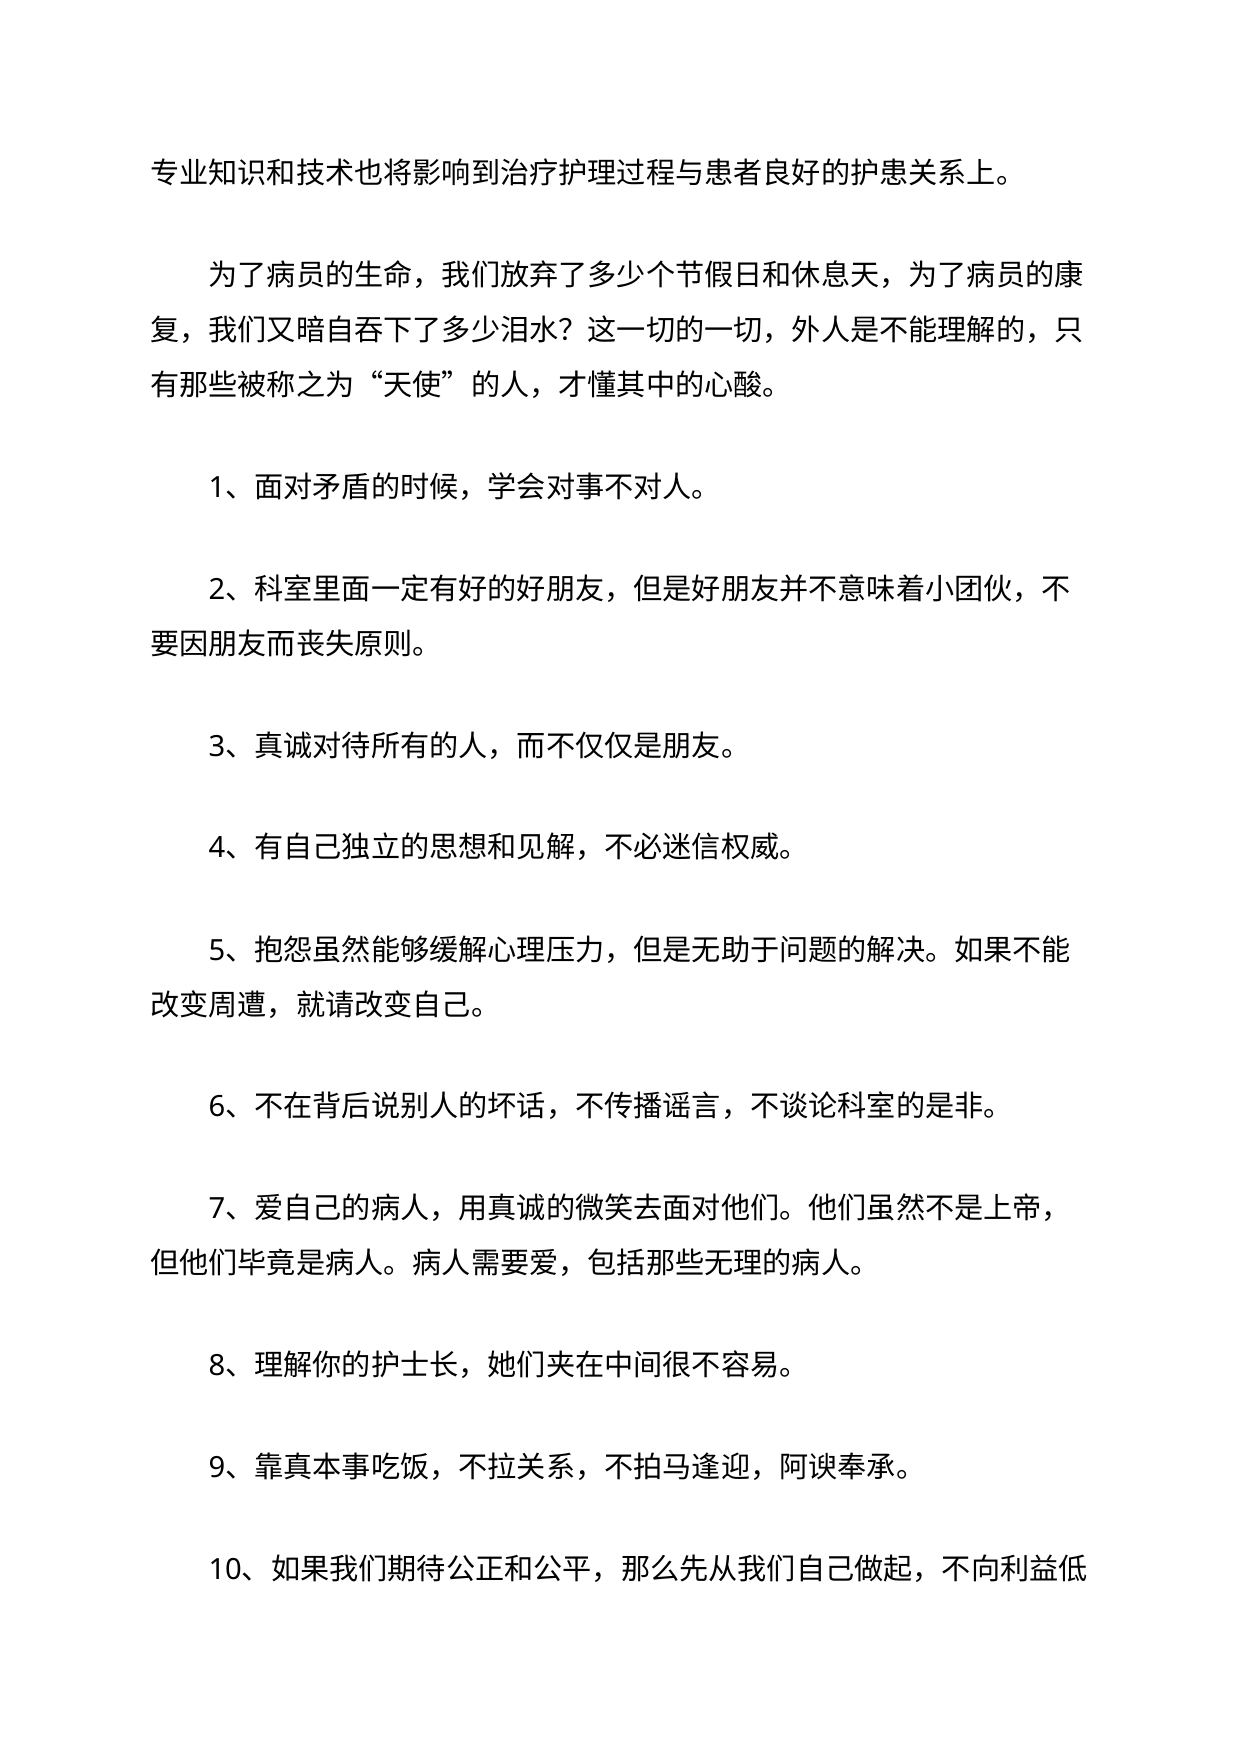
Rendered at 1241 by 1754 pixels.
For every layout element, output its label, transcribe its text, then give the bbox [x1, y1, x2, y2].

text 2、科室里面一定有好的好朋友，但是好朋友并不意味着小团伙，不要因朋友而丧失原则。 [150, 565, 1090, 663]
text 1、面对矛盾的时候，学会对事不对人。 [150, 463, 1090, 506]
text 7、爱自己的病人，用真诚的微笑去面对他们。他们虽然不是上帝，但他们毕竟是病人。病人需要爱，包括那些无理的病人。 [150, 1185, 1090, 1282]
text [150, 150, 1090, 192]
text 6、不在背后说别人的坏话，不传播谣言，不谈论科室的是非。 [150, 1083, 1090, 1125]
text 3、真诚对待所有的人，而不仅仅是朋友。 [150, 722, 1090, 764]
text 为了病员的生命，我们放弃了多少个节假日和休息天，为了病员的康复，我们又暗自吞下了多少泪水？这一切的一切，外人是不能理解的，只有那些被称之为“天使”的人，才懂其中的心酸。 [150, 252, 1090, 404]
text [150, 1546, 1090, 1588]
text 5、抱怨虽然能够缓解心理压力，但是无助于问题的解决。如果不能改变周遭，就请改变自己。 [150, 926, 1090, 1023]
text 9、靠真本事吃饭，不拉关系，不拍马逢迎，阿谀奉承。 [150, 1443, 1090, 1486]
text 4、有自己独立的思想和见解，不必迷信权威。 [150, 824, 1090, 866]
text 8、理解你的护士长，她们夹在中间很不容易。 [150, 1342, 1090, 1384]
